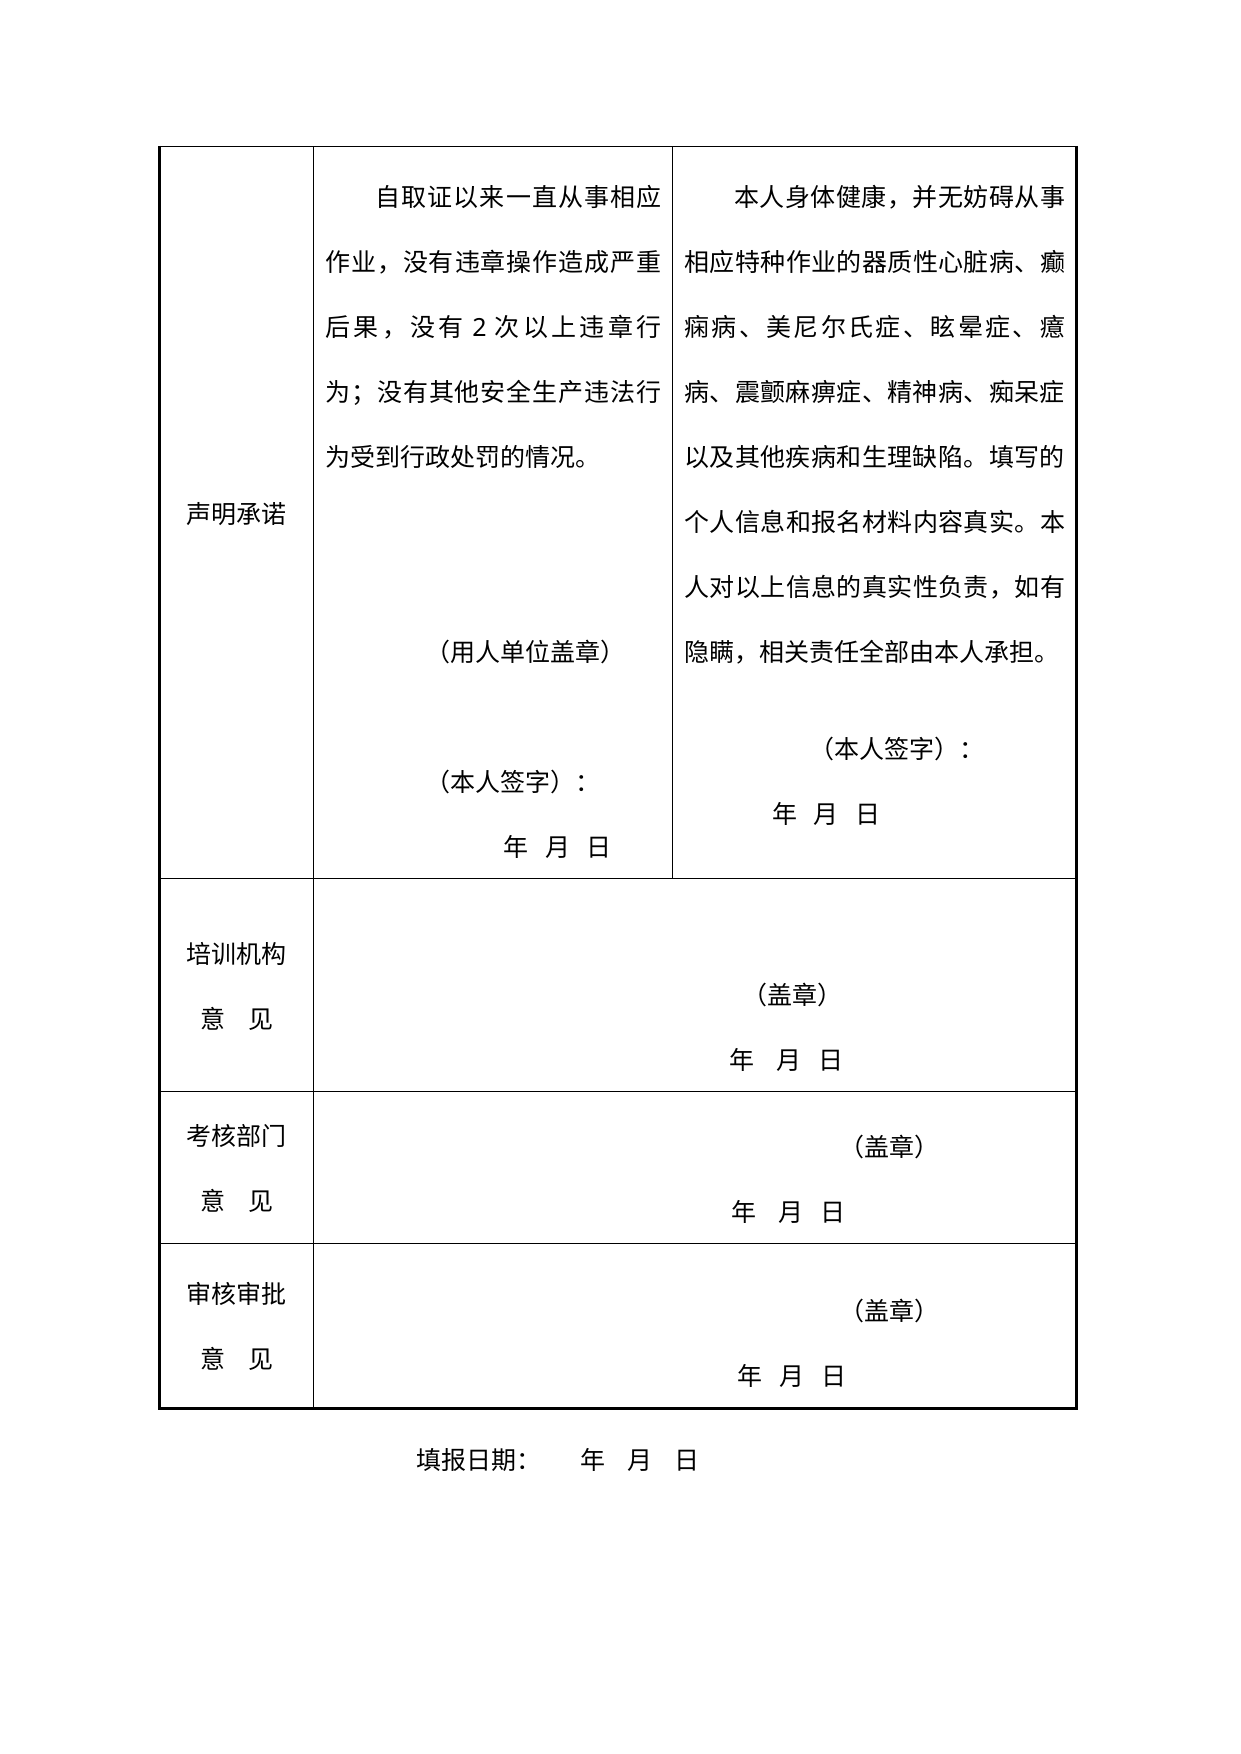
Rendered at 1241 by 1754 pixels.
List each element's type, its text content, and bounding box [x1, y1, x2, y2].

table_cell （盖章） 年 月 日 [314, 879, 1075, 1091]
text 填报日期： 年 月 日 [159, 1426, 1081, 1491]
table_cell 审核审批 意 见 [161, 1244, 313, 1407]
table_cell 培训机构 意 见 [161, 879, 313, 1091]
table_cell 考核部门 意 见 [161, 1092, 313, 1243]
table_cell （盖章） 年 月 日 [314, 1244, 1075, 1407]
table_cell 声明承诺 [161, 147, 313, 878]
table_cell （盖章） 年 月 日 [314, 1092, 1075, 1243]
table_cell 自取证以来一直从事相应作业，没有违章操作造成严重后果，没有2次以上违章行为；没有其他安全生产违法行为受到行政处罚的情况。 （用人单位盖章） （本人签字）： 年 月 日 [314, 147, 672, 878]
table_cell 本人身体健康，并无妨碍从事相应特种作业的器质性心脏病、癫痫病、美尼尔氏症、眩晕症、癔病、震颤麻痹症、精神病、痴呆症以及其他疾病和生理缺陷。填写的个人信息和报名材料内容真实。本人对以上信息的真实性负责，如有隐瞒，相关责任全部由本人承担。 （本人签字）： 年 月 日 [673, 147, 1075, 878]
